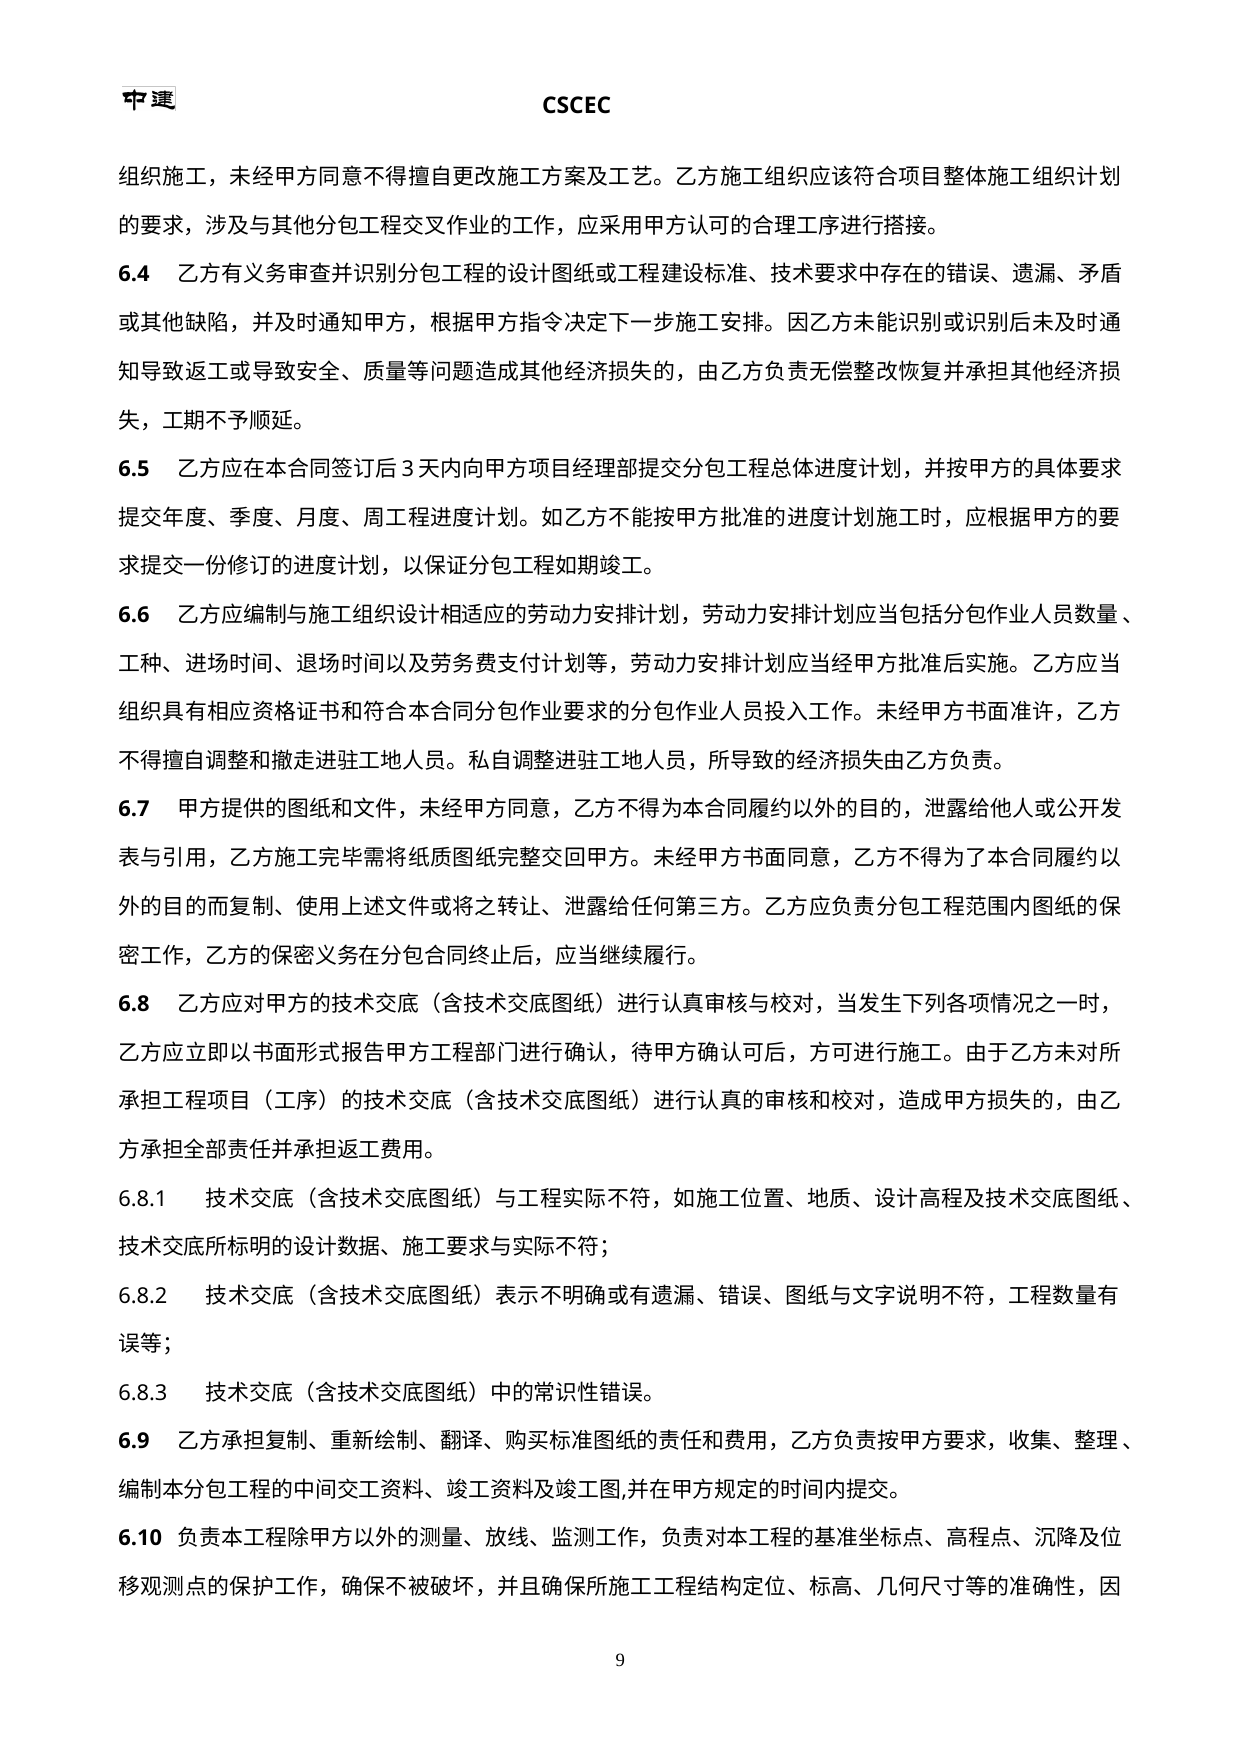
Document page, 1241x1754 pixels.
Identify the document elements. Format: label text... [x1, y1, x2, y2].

list 乙方应在本合同签订后3天内向甲方项目经理部提交分包工程总体进度计划，并按甲方的具体要求提交年度、季度、月度、周工程进度计划。如乙方不能按甲方批准的进度计划施工时，应根据甲方的要求提交一份修订的进度计划，以保证分包工程如期竣工。 [118, 451, 1122, 581]
list 乙方承担复制、重新绘制、翻译、购买标准图纸的责任和费用，乙方负责按甲方要求，收集、整理、编制本分包工程的中间交工资料、竣工资料及竣工图,并在甲方规定的时间内提交。 [118, 1423, 1122, 1504]
picture [119, 86, 182, 111]
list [118, 1520, 1122, 1601]
list 技术交底（含技术交底图纸）与工程实际不符，如施工位置、地质、设计高程及技术交底图纸、技术交底所标明的设计数据、施工要求与实际不符； [118, 1180, 1122, 1261]
list 技术交底（含技术交底图纸）表示不明确或有遗漏、错误、图纸与文字说明不符，工程数量有误等； [118, 1277, 1122, 1358]
list 技术交底（含技术交底图纸）中的常识性错误。 [118, 1374, 1122, 1407]
list 乙方应编制与施工组织设计相适应的劳动力安排计划，劳动力安排计划应当包括分包作业人员数量、工种、进场时间、退场时间以及劳务费支付计划等，劳动力安排计划应当经甲方批准后实施。乙方应当组织具有相应资格证书和符合本合同分包作业要求的分包作业人员投入工作。未经甲方书面准许，乙方不得擅自调整和撤走进驻工地人员。私自调整进驻工地人员，所导致的经济损失由乙方负责。 [118, 596, 1122, 775]
list 乙方应对甲方的技术交底（含技术交底图纸）进行认真审核与校对，当发生下列各项情况之一时，乙方应立即以书面形式报告甲方工程部门进行确认，待甲方确认可后，方可进行施工。由于乙方未对所承担工程项目（工序）的技术交底（含技术交底图纸）进行认真的审核和校对，造成甲方损失的，由乙方承担全部责任并承担返工费用。 [118, 986, 1122, 1164]
list 甲方提供的图纸和文件，未经甲方同意，乙方不得为本合同履约以外的目的，泄露给他人或公开发表与引用，乙方施工完毕需将纸质图纸完整交回甲方。未经甲方书面同意，乙方不得为了本合同履约以外的目的而复制、使用上述文件或将之转让、泄露给任何第三方。乙方应负责分包工程范围内图纸的保密工作，乙方的保密义务在分包合同终止后，应当继续履行。 [118, 791, 1122, 970]
list 乙方有义务审查并识别分包工程的设计图纸或工程建设标准、技术要求中存在的错误、遗漏、矛盾或其他缺陷，并及时通知甲方，根据甲方指令决定下一步施工安排。因乙方未能识别或识别后未及时通知导致返工或导致安全、质量等问题造成其他经济损失的，由乙方负责无偿整改恢复并承担其他经济损失，工期不予顺延。 [118, 256, 1122, 435]
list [118, 159, 1122, 240]
